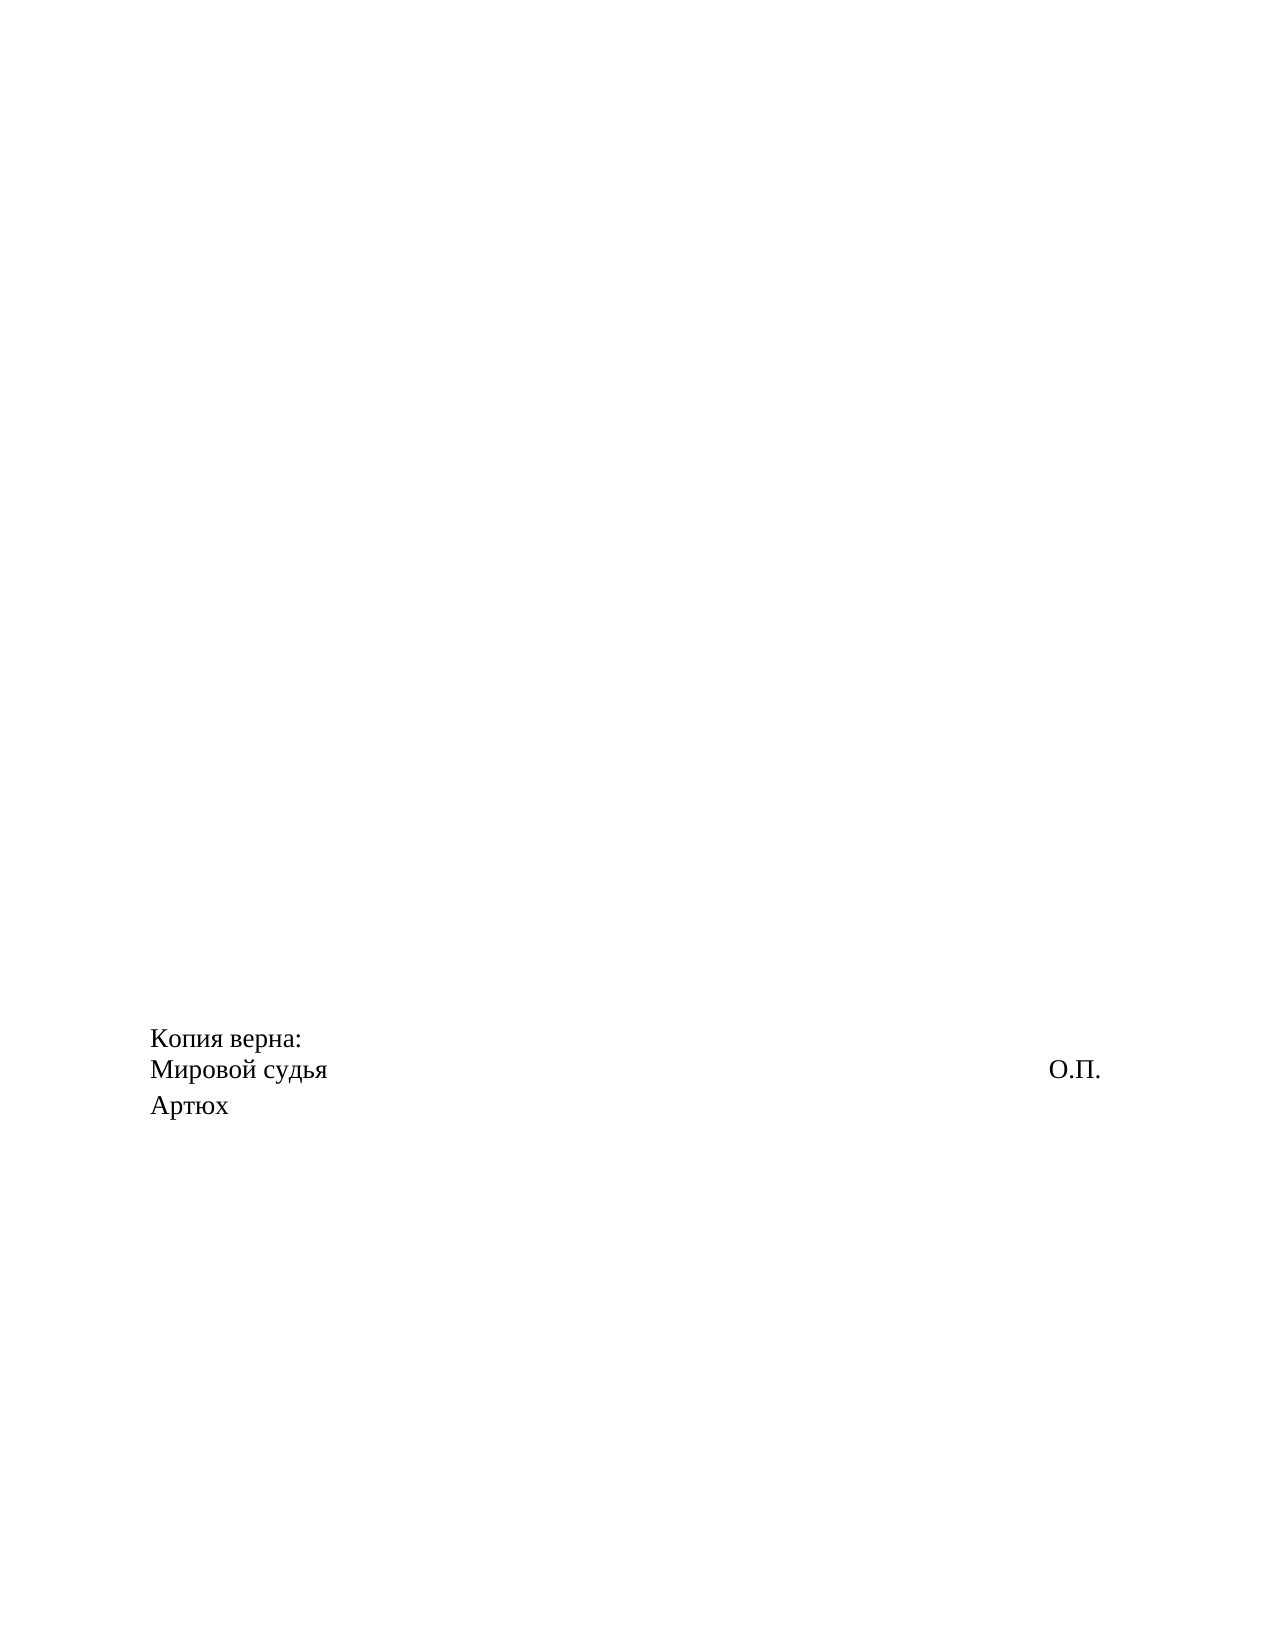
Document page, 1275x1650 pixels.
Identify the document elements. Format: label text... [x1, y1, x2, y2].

text Копия верна: [150, 1022, 1125, 1053]
text Мировой судья О.П. Артюх [150, 1053, 1125, 1120]
